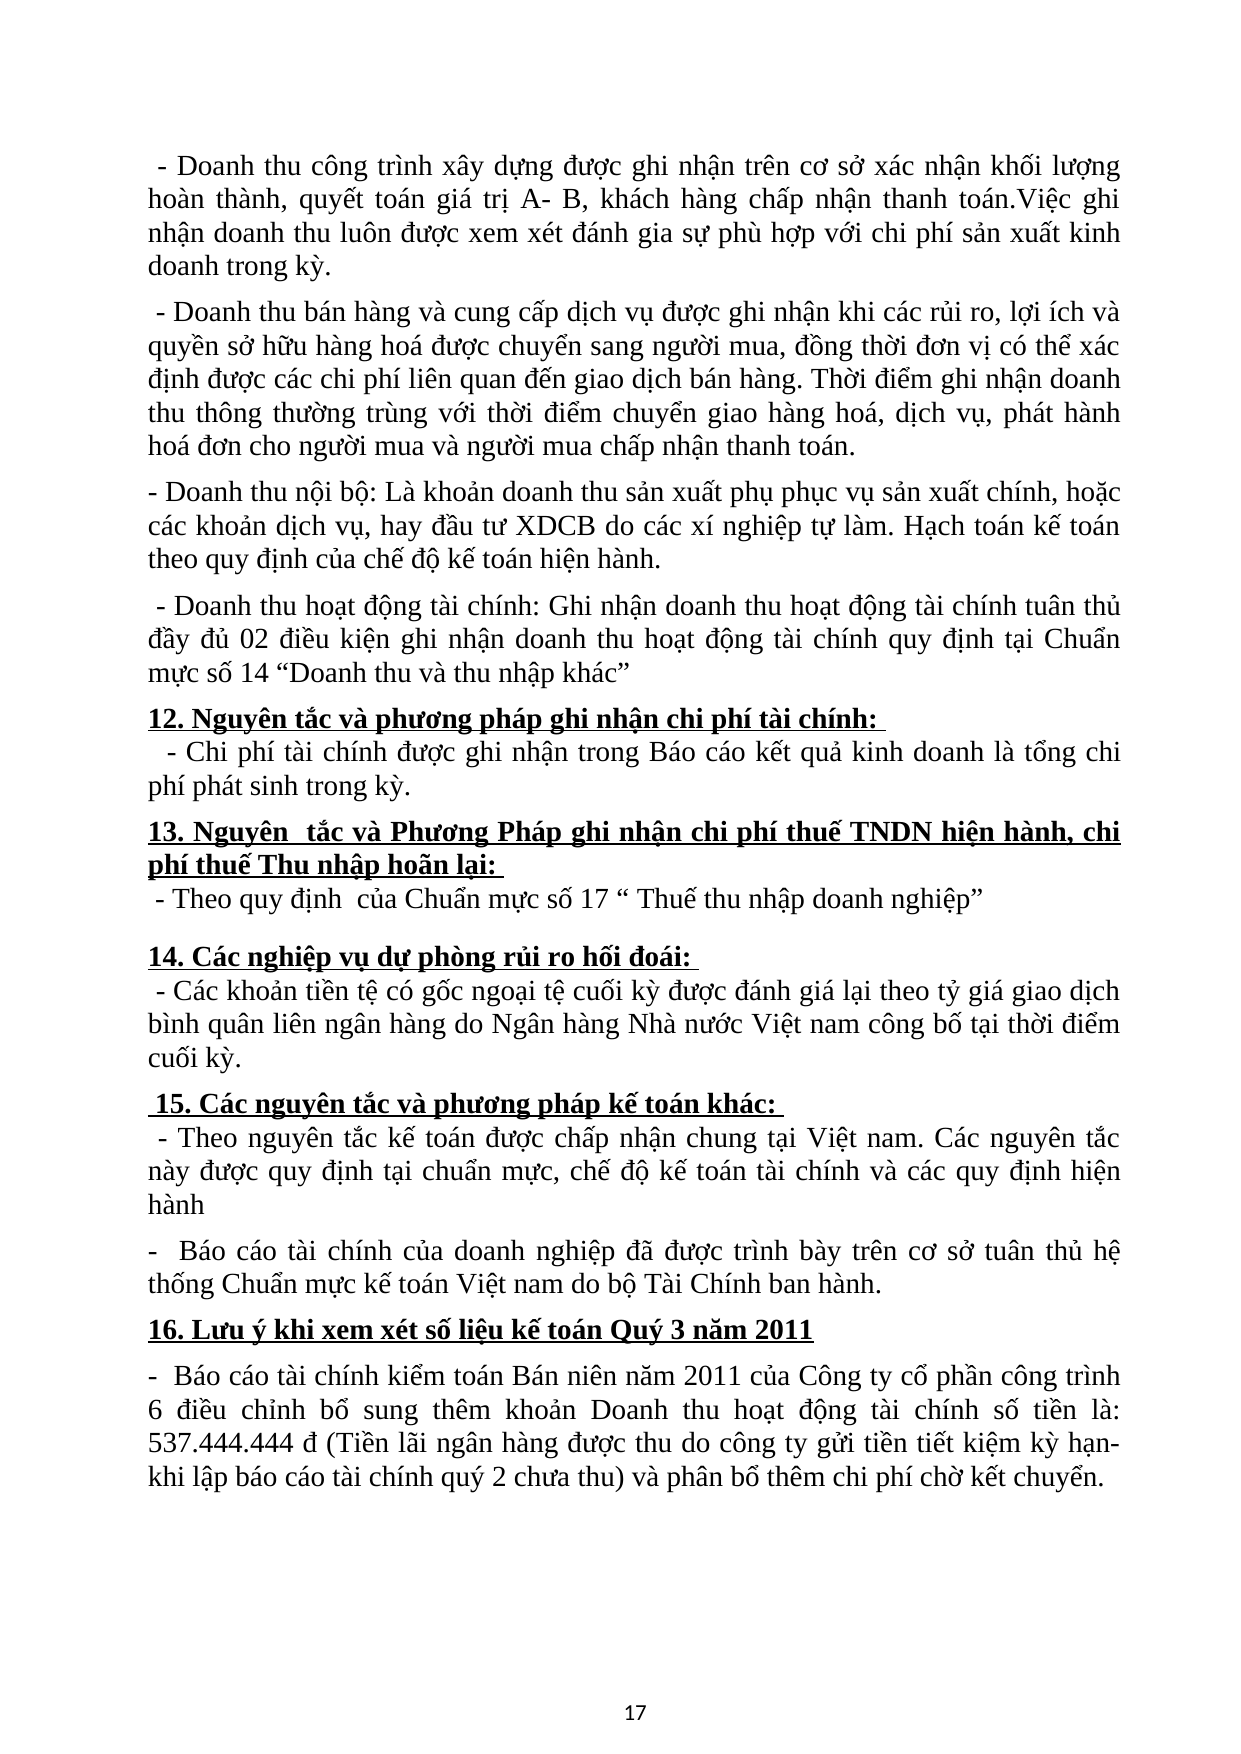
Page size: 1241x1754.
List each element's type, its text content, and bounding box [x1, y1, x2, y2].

text - Báo cáo tài chính của doanh nghiệp đã được trình bày trên cơ sở tuân thủ hệ thống Chuẩn mực kế toán Việt nam do bộ Tài Chính ban hành. [148, 1233, 1122, 1300]
text - Các khoản tiền tệ có gốc ngoại tệ cuối kỳ được đánh giá lại theo tỷ giá giao dịch bình quân liên ngân hàng do Ngân hàng Nhà nước Việt nam công bố tại thời điểm cuối kỳ. [148, 973, 1122, 1074]
text - Báo cáo tài chính kiểm toán Bán niên năm 2011 của Công ty cổ phần công trình 6 điều chỉnh bổ sung thêm khoản Doanh thu hoạt động tài chính số tiền là: 537.444.444 đ (Tiền lãi ngân hàng được thu do công ty gửi tiền tiết kiệm kỳ hạn- khi lập báo cáo tài chính quý 2 chưa thu) và phân bổ thêm chi phí chờ kết chuyển. [148, 1358, 1122, 1493]
text 16. Lưu ý khi xem xét số liệu kế toán Quý 3 năm 2011 [148, 1312, 1122, 1346]
text 13. Nguyên tắc và Phương Pháp ghi nhận chi phí thuế TNDN hiện hành, chi phí thuế Thu nhập hoãn lại: [148, 814, 1122, 881]
text - Chi phí tài chính được ghi nhận trong Báo cáo kết quả kinh doanh là tổng chi phí phát sinh trong kỳ. [148, 734, 1122, 801]
text - Doanh thu nội bộ: Là khoản doanh thu sản xuất phụ phục vụ sản xuất chính, hoặc các khoản dịch vụ, hay đầu tư XDCB do các xí nghiệp tự làm. Hạch toán kế toán theo quy định của chế độ kế toán hiện hành. [148, 474, 1122, 575]
text - Doanh thu bán hàng và cung cấp dịch vụ được ghi nhận khi các rủi ro, lợi ích và quyền sở hữu hàng hoá được chuyển sang người mua, đồng thời đơn vị có thể xác định được các chi phí liên quan đến giao dịch bán hàng. Thời điểm ghi nhận doanh thu thông thường trùng với thời điểm chuyển giao hàng hoá, dịch vụ, phát hành hoá đơn cho người mua và người mua chấp nhận thanh toán. [148, 294, 1122, 462]
text 15. Các nguyên tắc và phương pháp kế toán khác: [148, 1086, 1122, 1120]
text - Doanh thu công trình xây dựng được ghi nhận trên cơ sở xác nhận khối lượng hoàn thành, quyết toán giá trị A- B, khách hàng chấp nhận thanh toán.Việc ghi nhận doanh thu luôn được xem xét đánh gia sự phù hợp với chi phí sản xuất kinh doanh trong kỳ. [148, 148, 1122, 282]
text - Theo quy định của Chuẩn mực số 17 “ Thuế thu nhập doanh nghiệp” [148, 881, 1122, 914]
text - Doanh thu hoạt động tài chính: Ghi nhận doanh thu hoạt động tài chính tuân thủ đầy đủ 02 điều kiện ghi nhận doanh thu hoạt động tài chính quy định tại Chuẩn mực số 14 “Doanh thu và thu nhập khác” [148, 588, 1122, 688]
text - Theo nguyên tắc kế toán được chấp nhận chung tại Việt nam. Các nguyên tắc này được quy định tại chuẩn mực, chế độ kế toán tài chính và các quy định hiện hành [148, 1120, 1122, 1220]
text 14. Các nghiệp vụ dự phòng rủi ro hối đoái: [148, 939, 1122, 973]
text 12. Nguyên tắc và phương pháp ghi nhận chi phí tài chính: [148, 701, 1122, 734]
